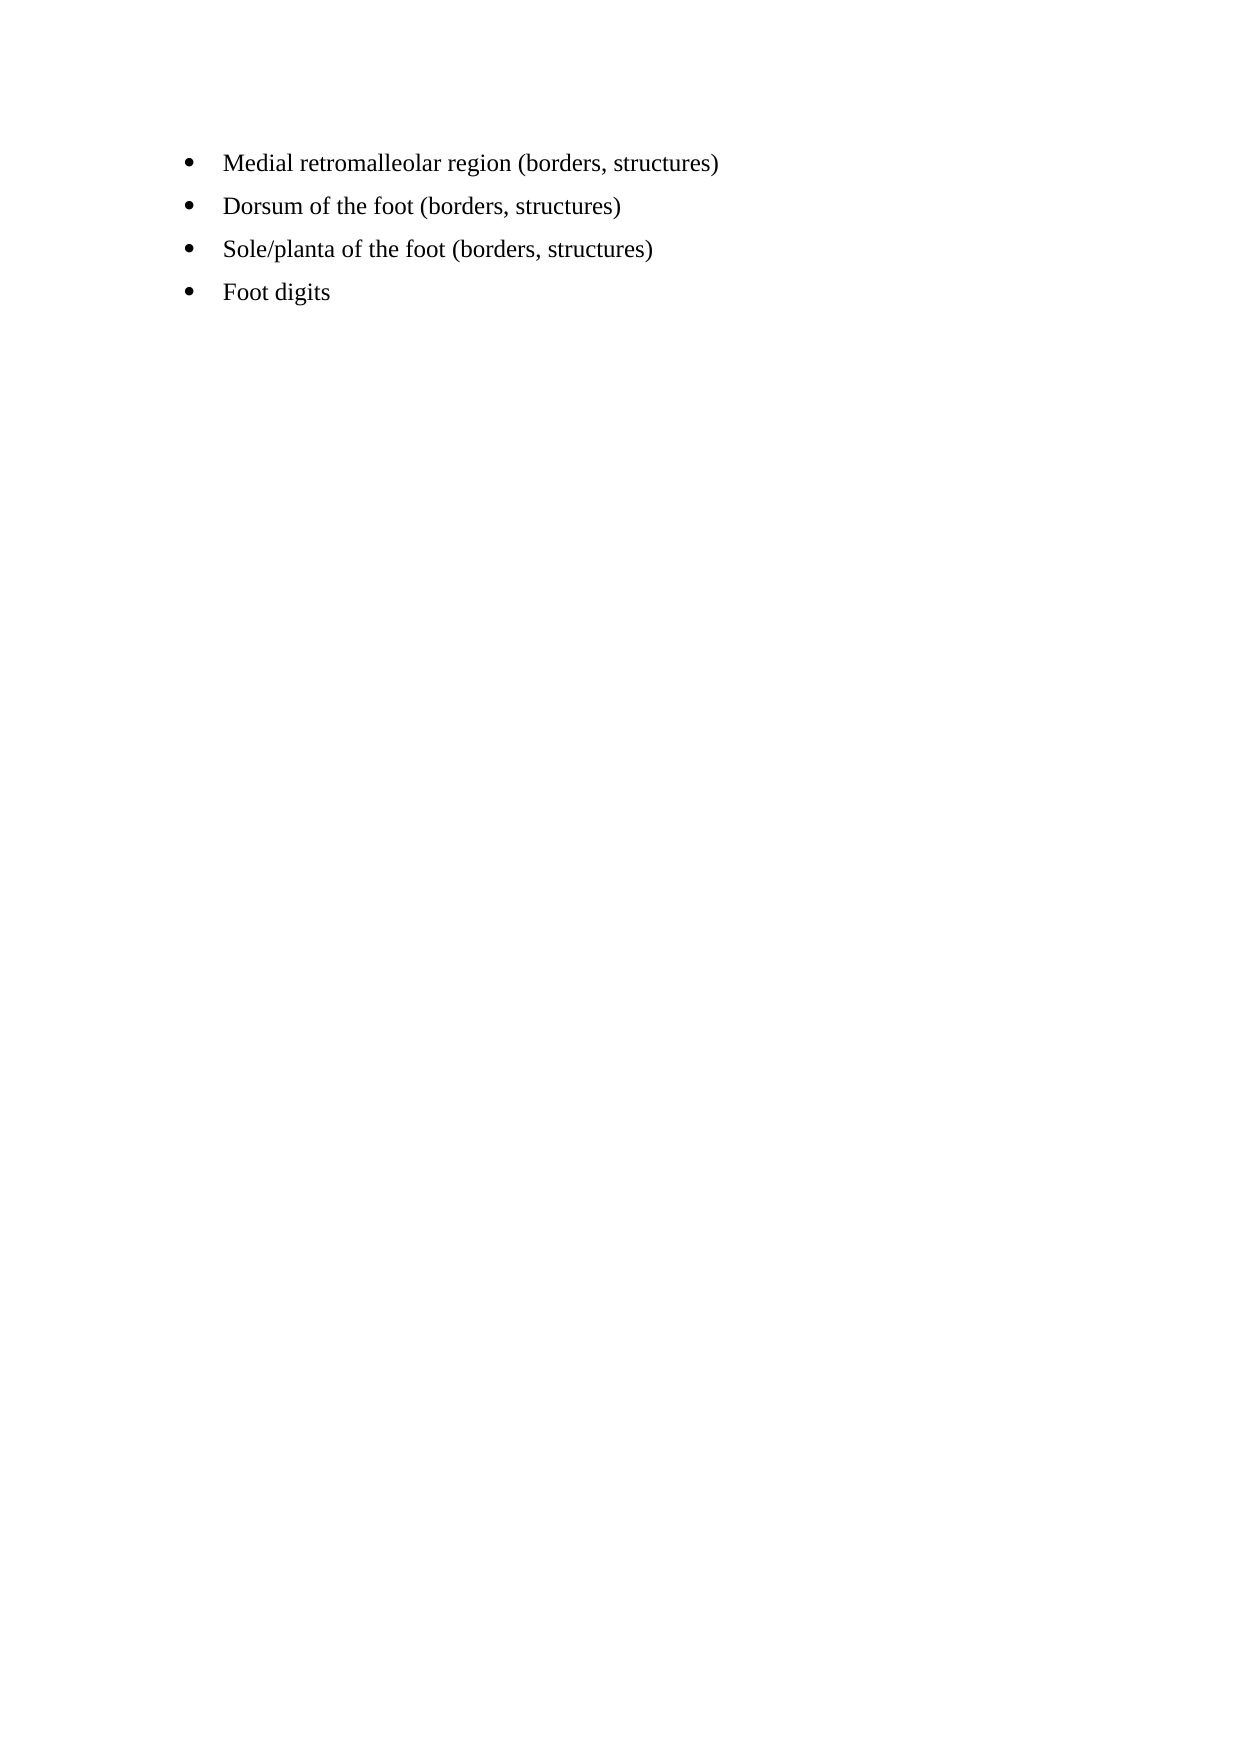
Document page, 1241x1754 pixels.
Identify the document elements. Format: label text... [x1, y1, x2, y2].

list Dorsum of the foot (borders, structures) [185, 191, 1093, 219]
list Medial retromalleolar region (borders, structures) [185, 148, 1093, 176]
list Sole/planta of the foot (borders, structures) [185, 234, 1093, 263]
list Foot digits [185, 277, 1093, 306]
